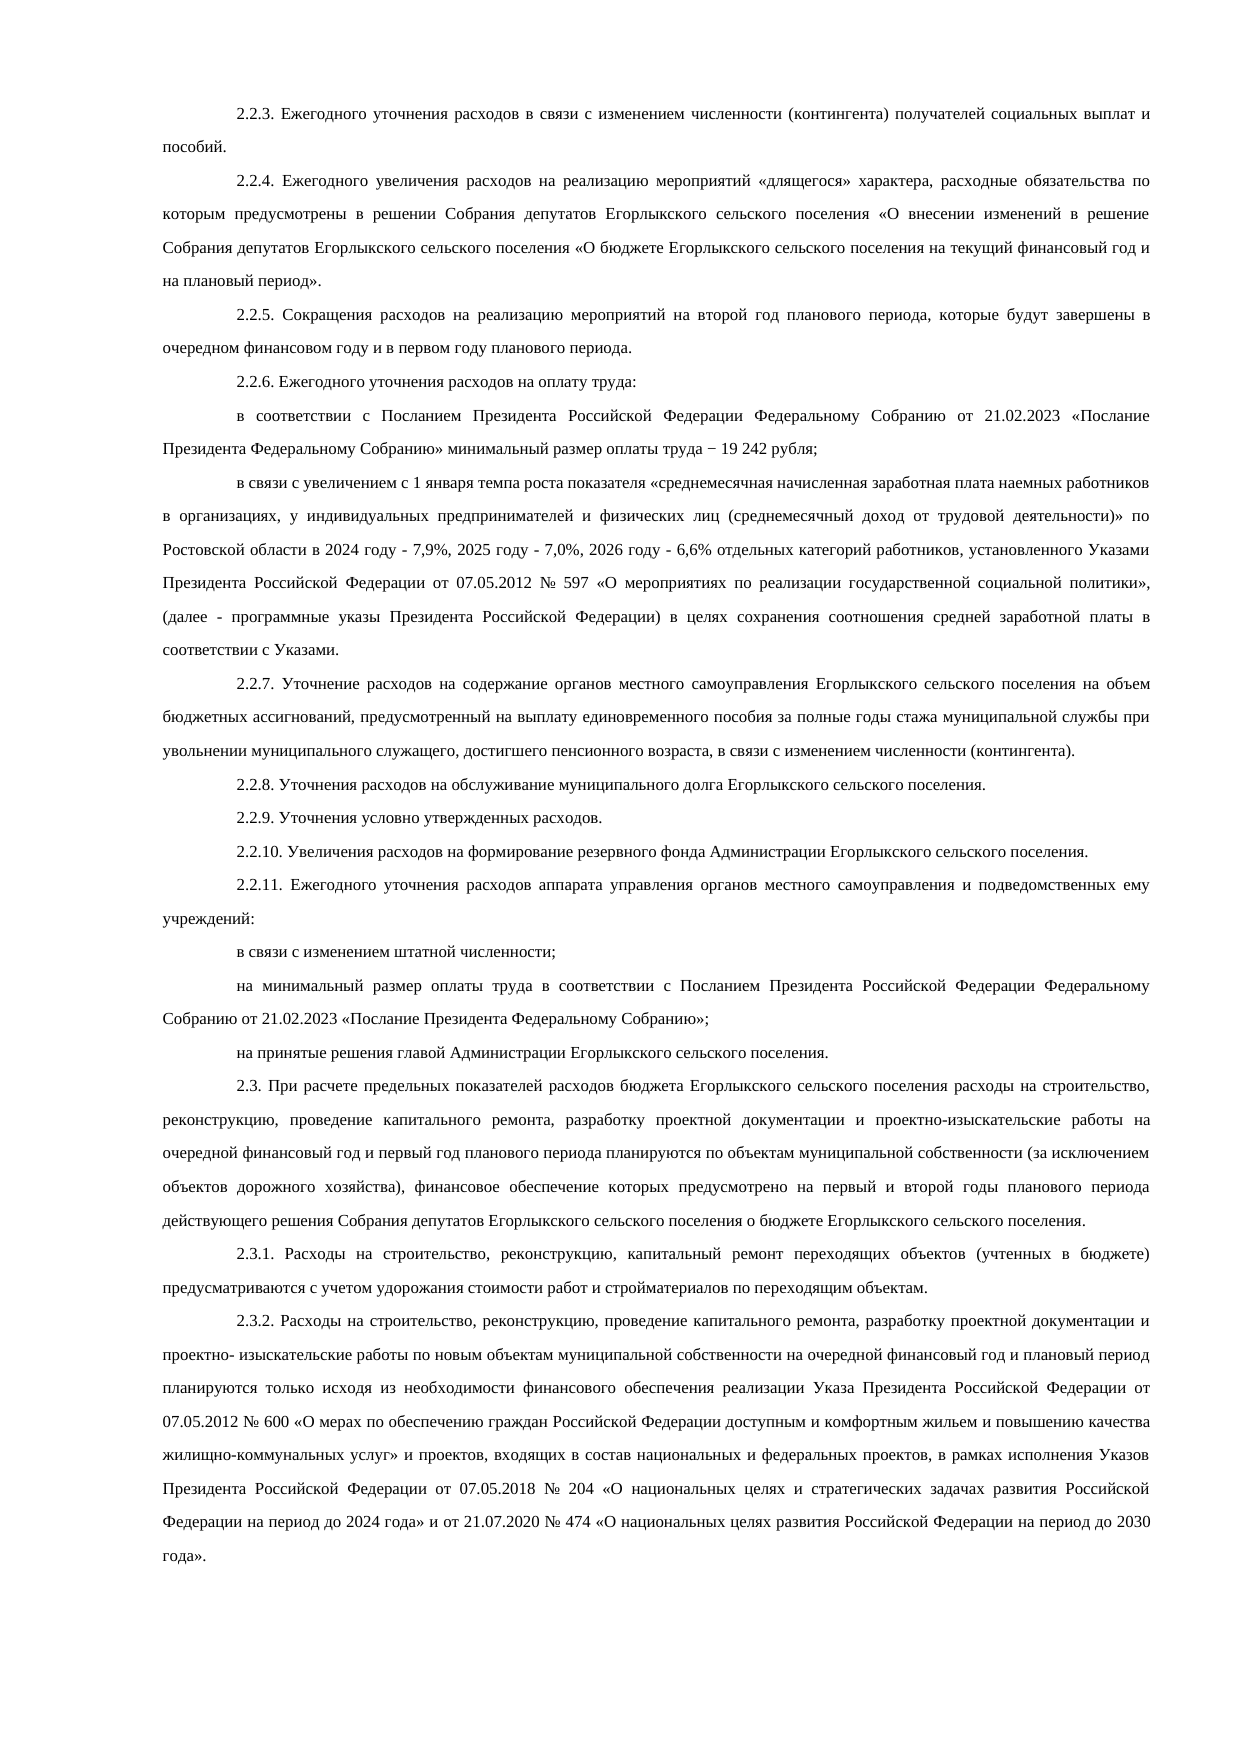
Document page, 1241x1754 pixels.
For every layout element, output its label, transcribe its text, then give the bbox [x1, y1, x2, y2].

text на минимальный размер оплаты труда в соответствии с Посланием Президента Российской Федерации Федеральному Собранию от 21.02.2023 «Послание Президента Федеральному Собранию»; [162, 976, 1152, 1043]
text в связи с увеличением с 1 января темпа роста показателя «среднемесячная начисленная заработная плата наемных работников в организациях, у индивидуальных предпринимателей и физических лиц (среднемесячный доход от трудовой деятельности)» по Ростовской области в 2024 году - 7,9%, 2025 году - 7,0%, 2026 году - 6,6% отдельных категорий работников, установленного Указами Президента Российской Федерации от 07.05.2012 № 597 «О мероприятиях по реализации государственной социальной политики», (далее - программные указы Президента Российской Федерации) в целях сохранения соотношения средней заработной платы в соответствии с Указами. [162, 472, 1152, 674]
text 2.3. При расчете предельных показателей расходов бюджета Егорлыкского сельского поселения расходы на строительство, реконструкцию, проведение капитального ремонта, разработку проектной документации и проектно-изыскательские работы на очередной финансовый год и первый год планового периода планируются по объектам муниципальной собственности (за исключением объектов дорожного хозяйства), финансовое обеспечение которых предусмотрено на первый и второй годы планового периода действующего решения Собрания депутатов Егорлыкского сельского поселения о бюджете Егорлыкского сельского поселения. [162, 1076, 1152, 1244]
text в соответствии с Посланием Президента Российской Федерации Федеральному Собранию от 21.02.2023 «Послание Президента Федеральному Собранию» минимальный размер оплаты труда − 19 242 рубля; [162, 405, 1152, 472]
text 2.2.11. Ежегодного уточнения расходов аппарата управления органов местного самоуправления и подведомственных ему учреждений: [162, 875, 1152, 942]
text 2.2.3. Ежегодного уточнения расходов в связи с изменением численности (контингента) получателей социальных выплат и пособий. [162, 103, 1152, 171]
text 2.2.7. Уточнение расходов на содержание органов местного самоуправления Егорлыкского сельского поселения на объем бюджетных ассигнований, предусмотренный на выплату единовременного пособия за полные годы стажа муниципальной службы при увольнении муниципального служащего, достигшего пенсионного возраста, в связи с изменением численности (контингента). [162, 674, 1152, 774]
text 2.2.9. Уточнения условно утвержденных расходов. [162, 808, 1152, 841]
text 2.3.2. Расходы на строительство, реконструкцию, проведение капитального ремонта, разработку проектной документации и проектно- изыскательские работы по новым объектам муниципальной собственности на очередной финансовый год и плановый период планируются только исходя из необходимости финансового обеспечения реализации Указа Президента Российской Федерации от 07.05.2012 № 600 «О мерах по обеспечению граждан Российской Федерации доступным и комфортным жильем и повышению качества жилищно-коммунальных услуг» и проектов, входящих в состав национальных и федеральных проектов, в рамках исполнения Указов Президента Российской Федерации от 07.05.2018 № 204 «О национальных целях и стратегических задачах развития Российской Федерации на период до 2024 года» и от 21.07.2020 № 474 «О национальных целях развития Российской Федерации на период до 2030 года». [162, 1311, 1152, 1579]
text на принятые решения главой Администрации Егорлыкского сельского поселения. [162, 1043, 1152, 1076]
text 2.2.5. Сокращения расходов на реализацию мероприятий на второй год планового периода, которые будут завершены в очередном финансовом году и в первом году планового периода. [162, 305, 1152, 372]
text 2.3.1. Расходы на строительство, реконструкцию, капитальный ремонт переходящих объектов (учтенных в бюджете) предусматриваются с учетом удорожания стоимости работ и стройматериалов по переходящим объектам. [162, 1244, 1152, 1311]
text 2.2.8. Уточнения расходов на обслуживание муниципального долга Егорлыкского сельского поселения. [162, 774, 1152, 808]
text 2.2.10. Увеличения расходов на формирование резервного фонда Администрации Егорлыкского сельского поселения. [162, 841, 1152, 875]
text 2.2.6. Ежегодного уточнения расходов на оплату труда: [162, 372, 1152, 405]
text в связи с изменением штатной численности; [162, 942, 1152, 976]
text 2.2.4. Ежегодного увеличения расходов на реализацию мероприятий «длящегося» характера, расходные обязательства по которым предусмотрены в решении Собрания депутатов Егорлыкского сельского поселения «О внесении изменений в решение Собрания депутатов Егорлыкского сельского поселения «О бюджете Егорлыкского сельского поселения на текущий финансовый год и на плановый период». [162, 171, 1152, 305]
